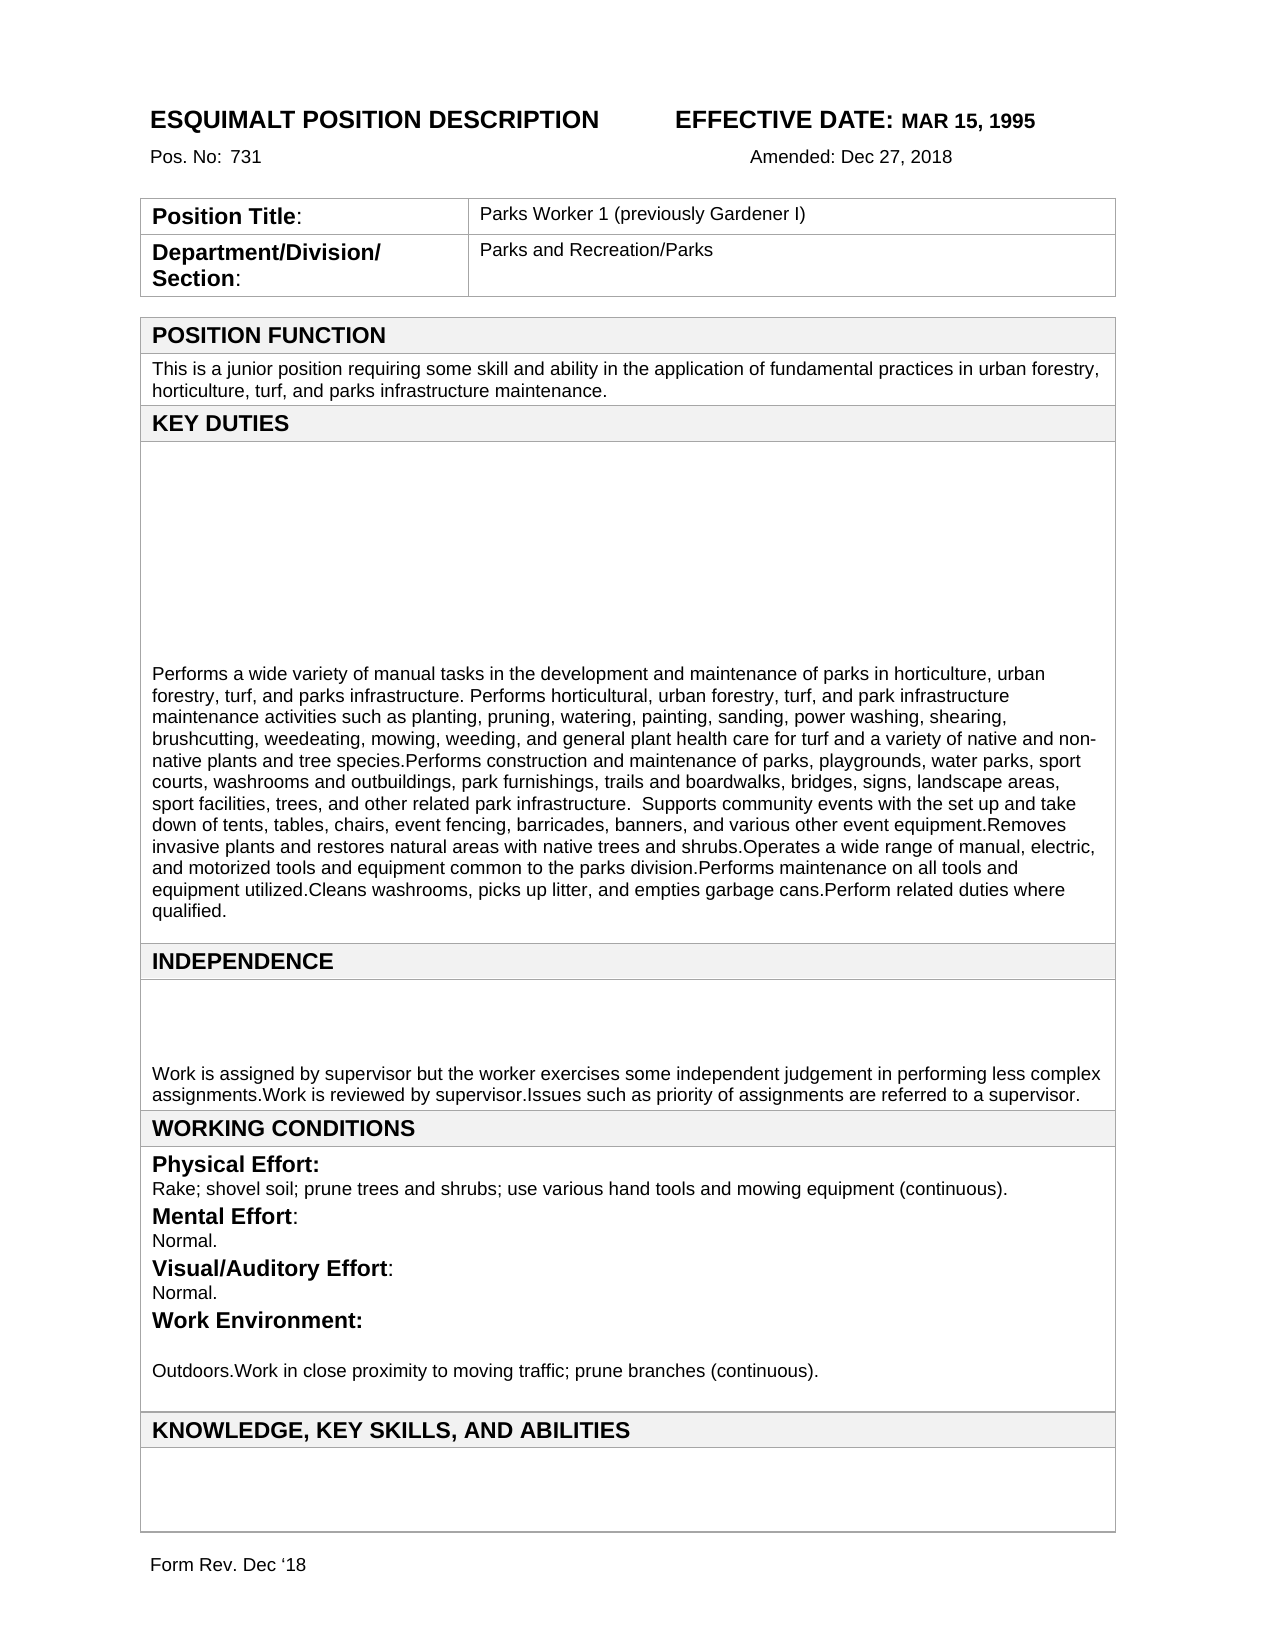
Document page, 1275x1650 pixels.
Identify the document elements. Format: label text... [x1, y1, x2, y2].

table_cell KEY DUTIES [141, 406, 1115, 441]
table_cell Department/Division/Section: [141, 235, 468, 296]
table_cell INDEPENDENCE [141, 944, 1115, 978]
subtitle ESQUIMALT POSITION DESCRIPTION eFFECTIVE DATE: Mar 15, 1995 [150, 105, 1125, 134]
text Pos. No: 731 Amended: Dec 27, 2018 [150, 146, 1125, 168]
table_cell [141, 1448, 1115, 1531]
table_header pOSITION FUNCTION [141, 318, 1115, 353]
table_header Position Title: [141, 199, 468, 233]
table_cell WORKING CONDITIONS [141, 1111, 1115, 1146]
table_cell Physical Effort: Mental Effort: Visual/Auditory Effort: Work Environment: [141, 1147, 1115, 1411]
table_cell knowledge, KEY SKILLS, AND ABILITIES [141, 1413, 1115, 1447]
